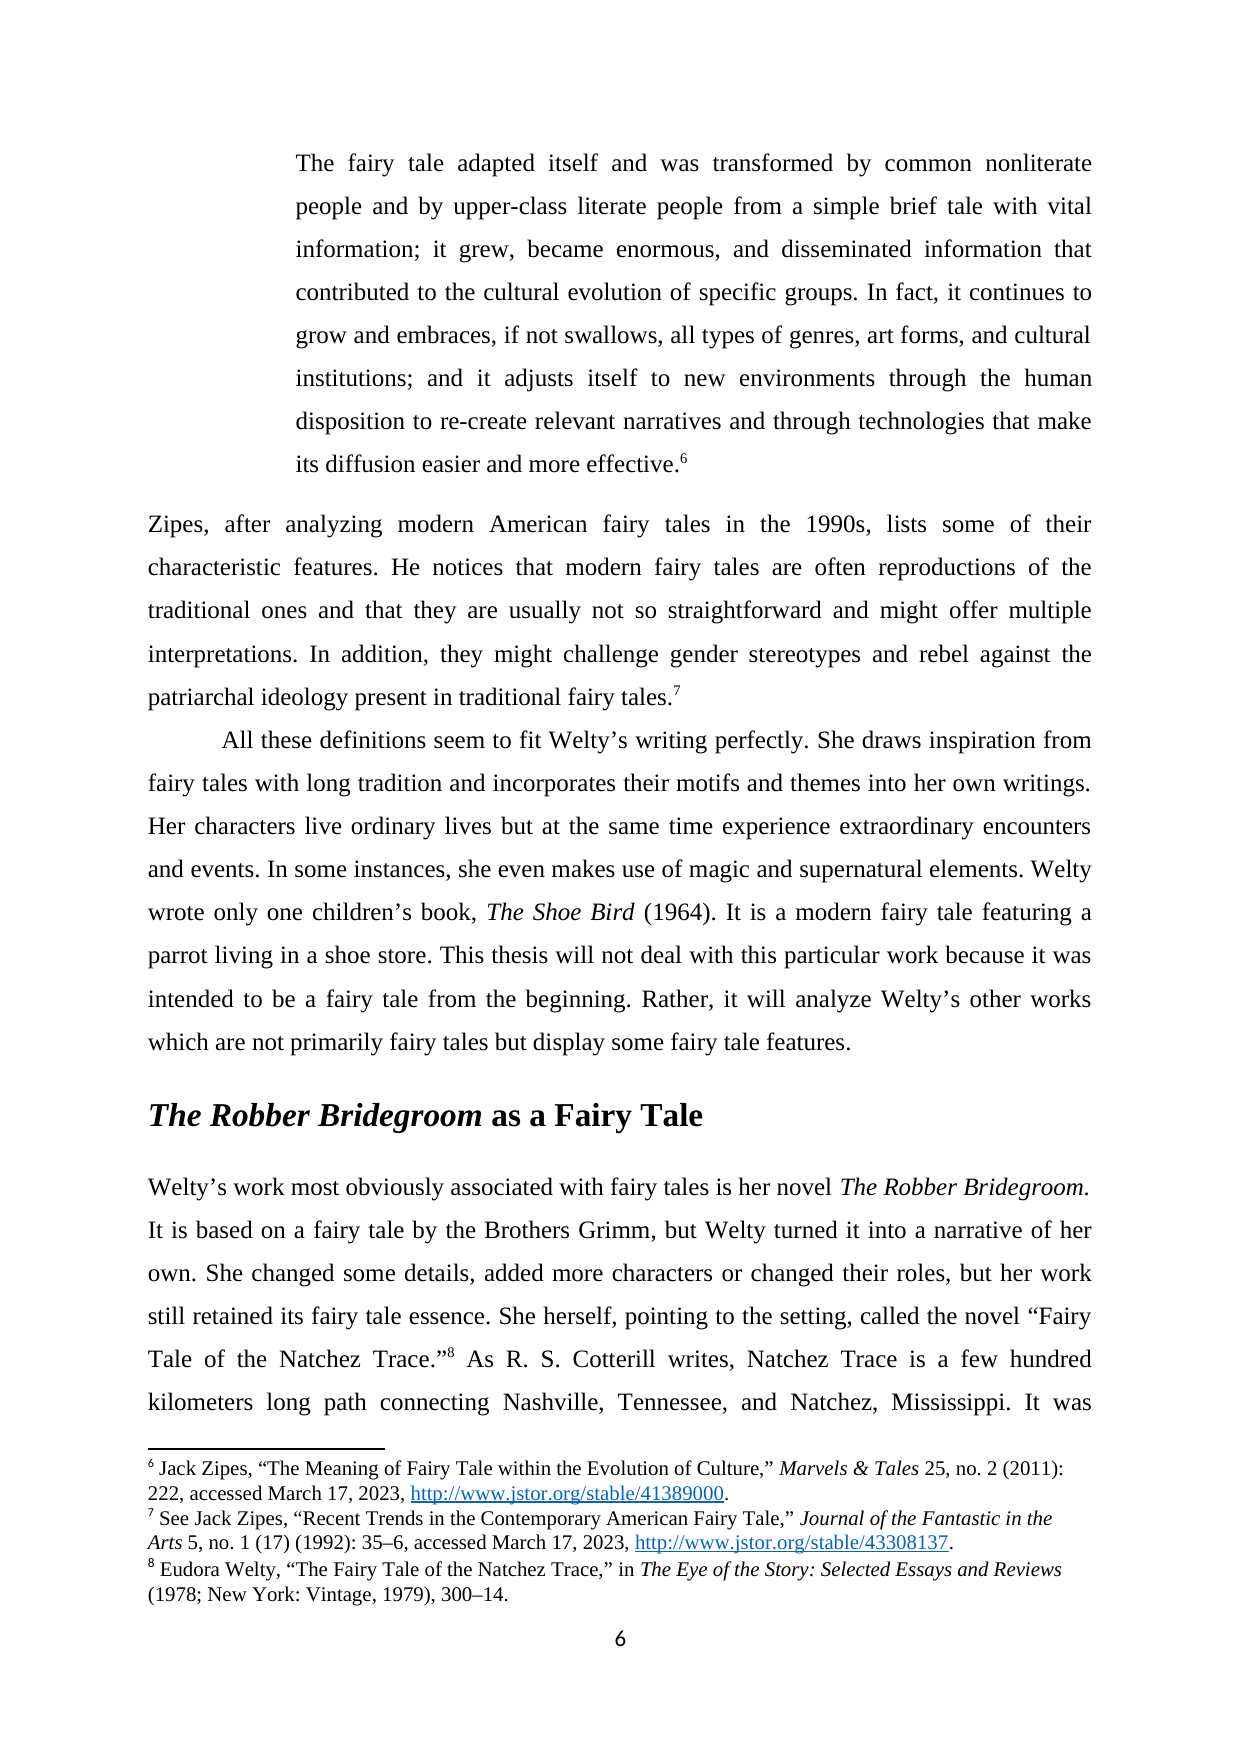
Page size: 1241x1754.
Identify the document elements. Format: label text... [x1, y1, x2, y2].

text The fairy tale adapted itself and was transformed by common nonliterate people and by upper-class literate people from a simple brief tale with vital information; it grew, became enormous, and disseminated information that contributed to the cultural evolution of specific groups. In fact, it continues to grow and embraces, if not swallows, all types of genres, art forms, and cultural institutions; and it adjusts itself to new environments through the human disposition to re-create relevant narratives and through technologies that make its diffusion easier and more effective. [295, 148, 1093, 478]
text Zipes, after analyzing modern American fairy tales in the 1990s, lists some of their characteristic features. He notices that modern fairy tales are often reproductions of the traditional ones and that they are usually not so straightforward and might offer multiple interpretations. In addition, they might challenge gender stereotypes and rebel against the patriarchal ideology present in traditional fairy tales. [148, 509, 1093, 711]
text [148, 1172, 1093, 1416]
subtitle The Robber Bridegroom as a Fairy Tale [148, 1095, 1093, 1133]
text All these definitions seem to fit Welty’s writing perfectly. She draws inspiration from fairy tales with long tradition and incorporates their motifs and themes into her own writings. Her characters live ordinary lives but at the same time experience extraordinary encounters and events. In some instances, she even makes use of magic and supernatural elements. Welty wrote only one children’s book, The Shoe Bird (1964). It is a modern fairy tale featuring a parrot living in a shoe store. This thesis will not deal with this particular work because it was intended to be a fairy tale from the beginning. Rather, it will analyze Welty’s other works which are not primarily fairy tales but display some fairy tale features. [148, 725, 1093, 1056]
